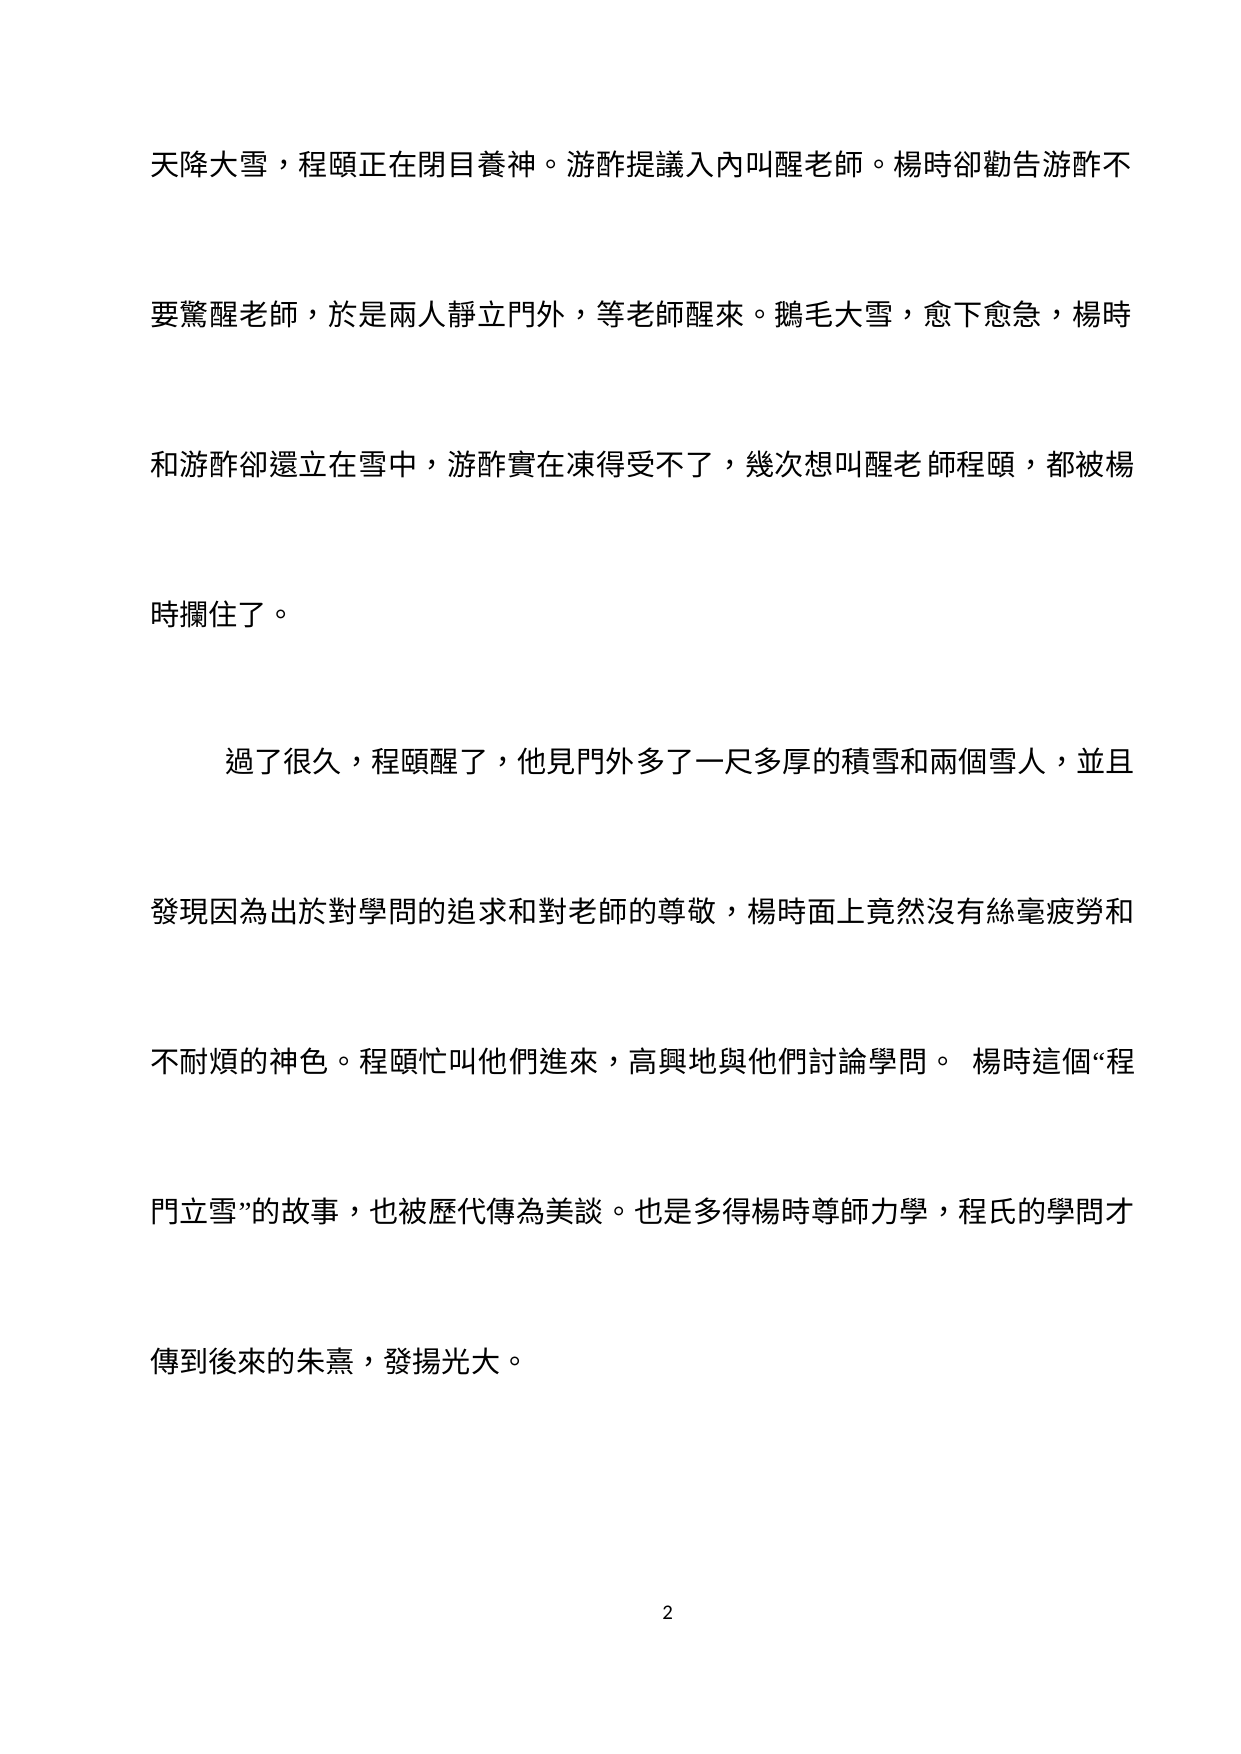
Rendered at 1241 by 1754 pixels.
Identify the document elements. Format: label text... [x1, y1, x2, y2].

text 過了很久，程頤醒了，他見門外多了一尺多厚的積雪和兩個雪人，並且發現因為出於對學問的追求和對老師的尊敬，楊時面上竟然沒有絲毫疲勞和不耐煩的神色。程頤忙叫他們進來，高興地與他們討論學問。 楊時這個“程門立雪”的故事，也被歷代傳為美談。也是多得楊時尊師力學，程氏的學問才傳到後來的朱熹，發揚光大。 [150, 722, 1135, 1397]
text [150, 126, 1135, 651]
